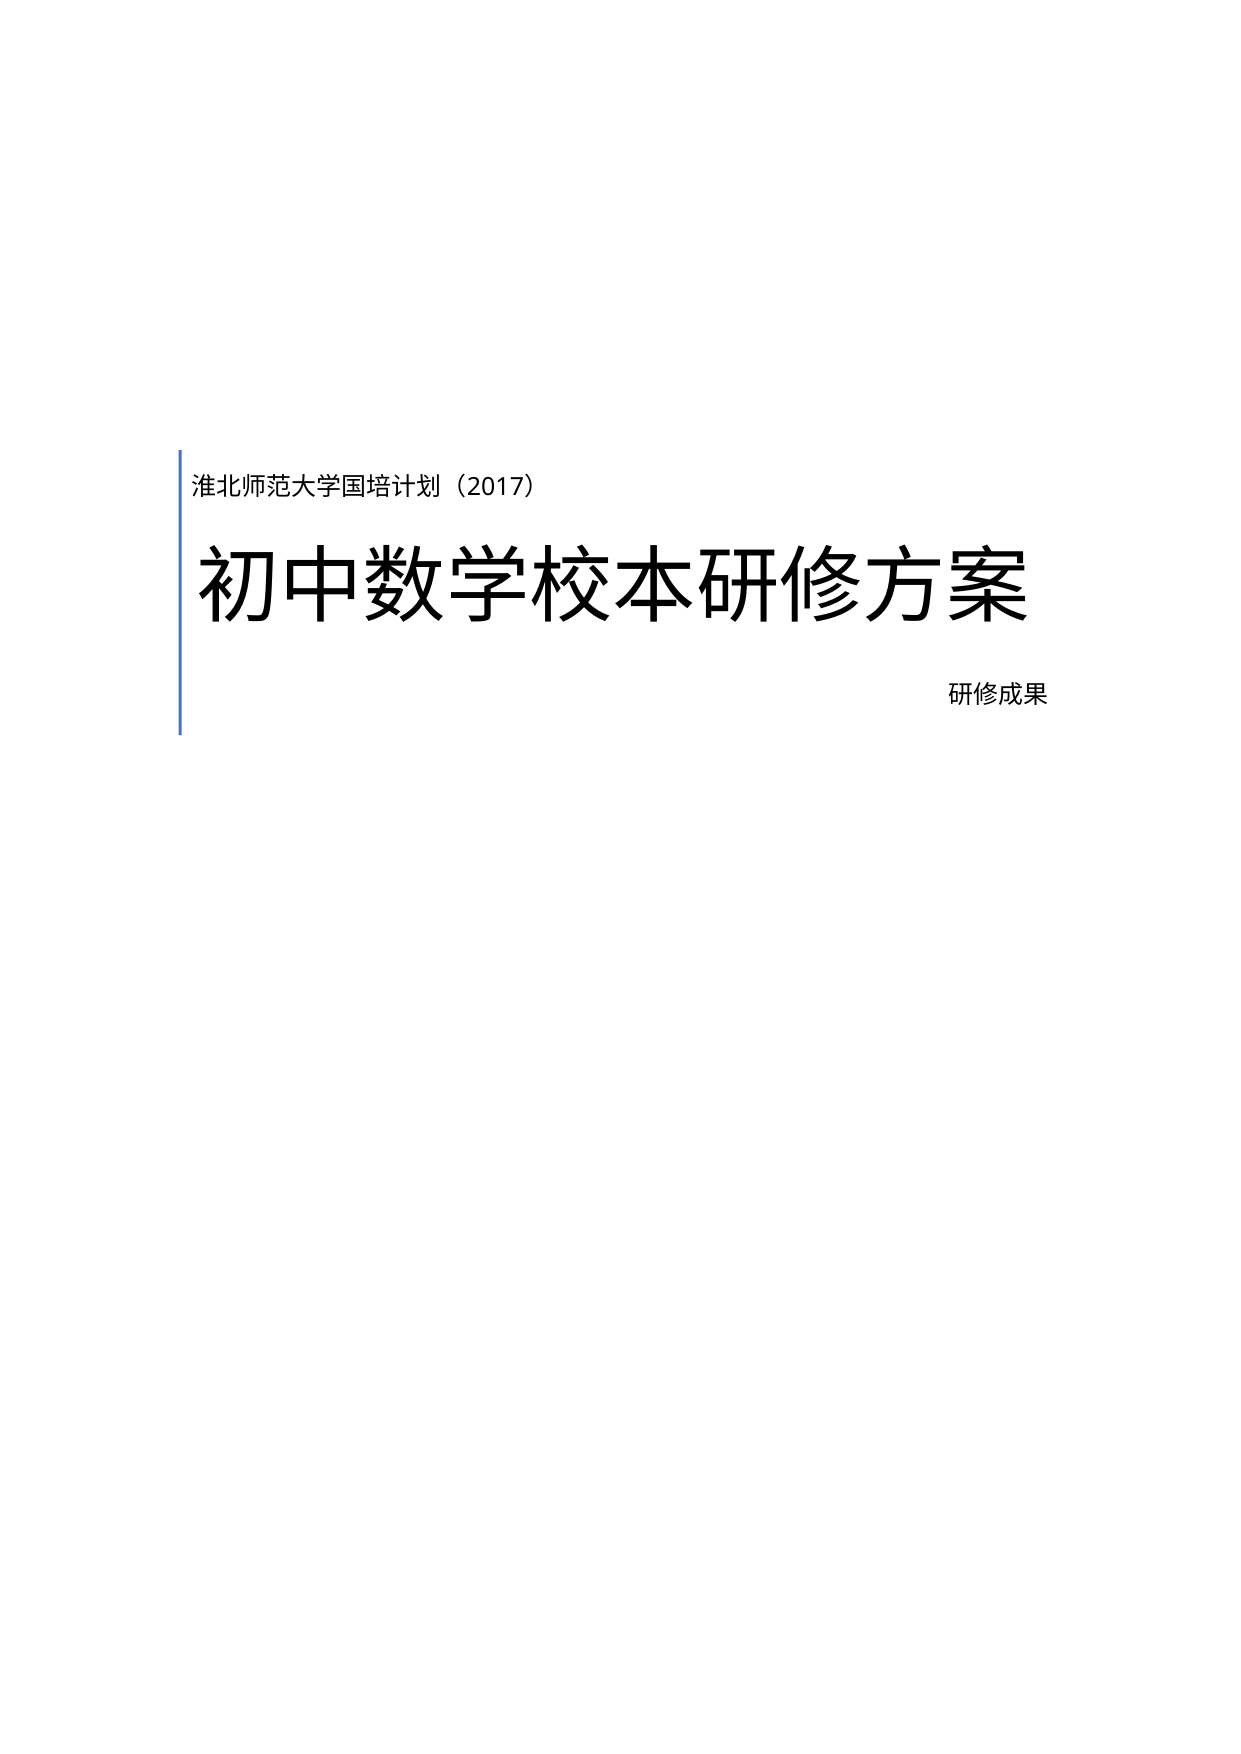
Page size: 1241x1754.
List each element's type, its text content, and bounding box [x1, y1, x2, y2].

text 初中数学校本研修方案 [196, 539, 1090, 634]
text 研修成果 [150, 680, 1048, 709]
picture [178, 709, 182, 736]
picture [178, 450, 182, 680]
text 淮北师范大学国培计划（2017） [192, 473, 1090, 501]
